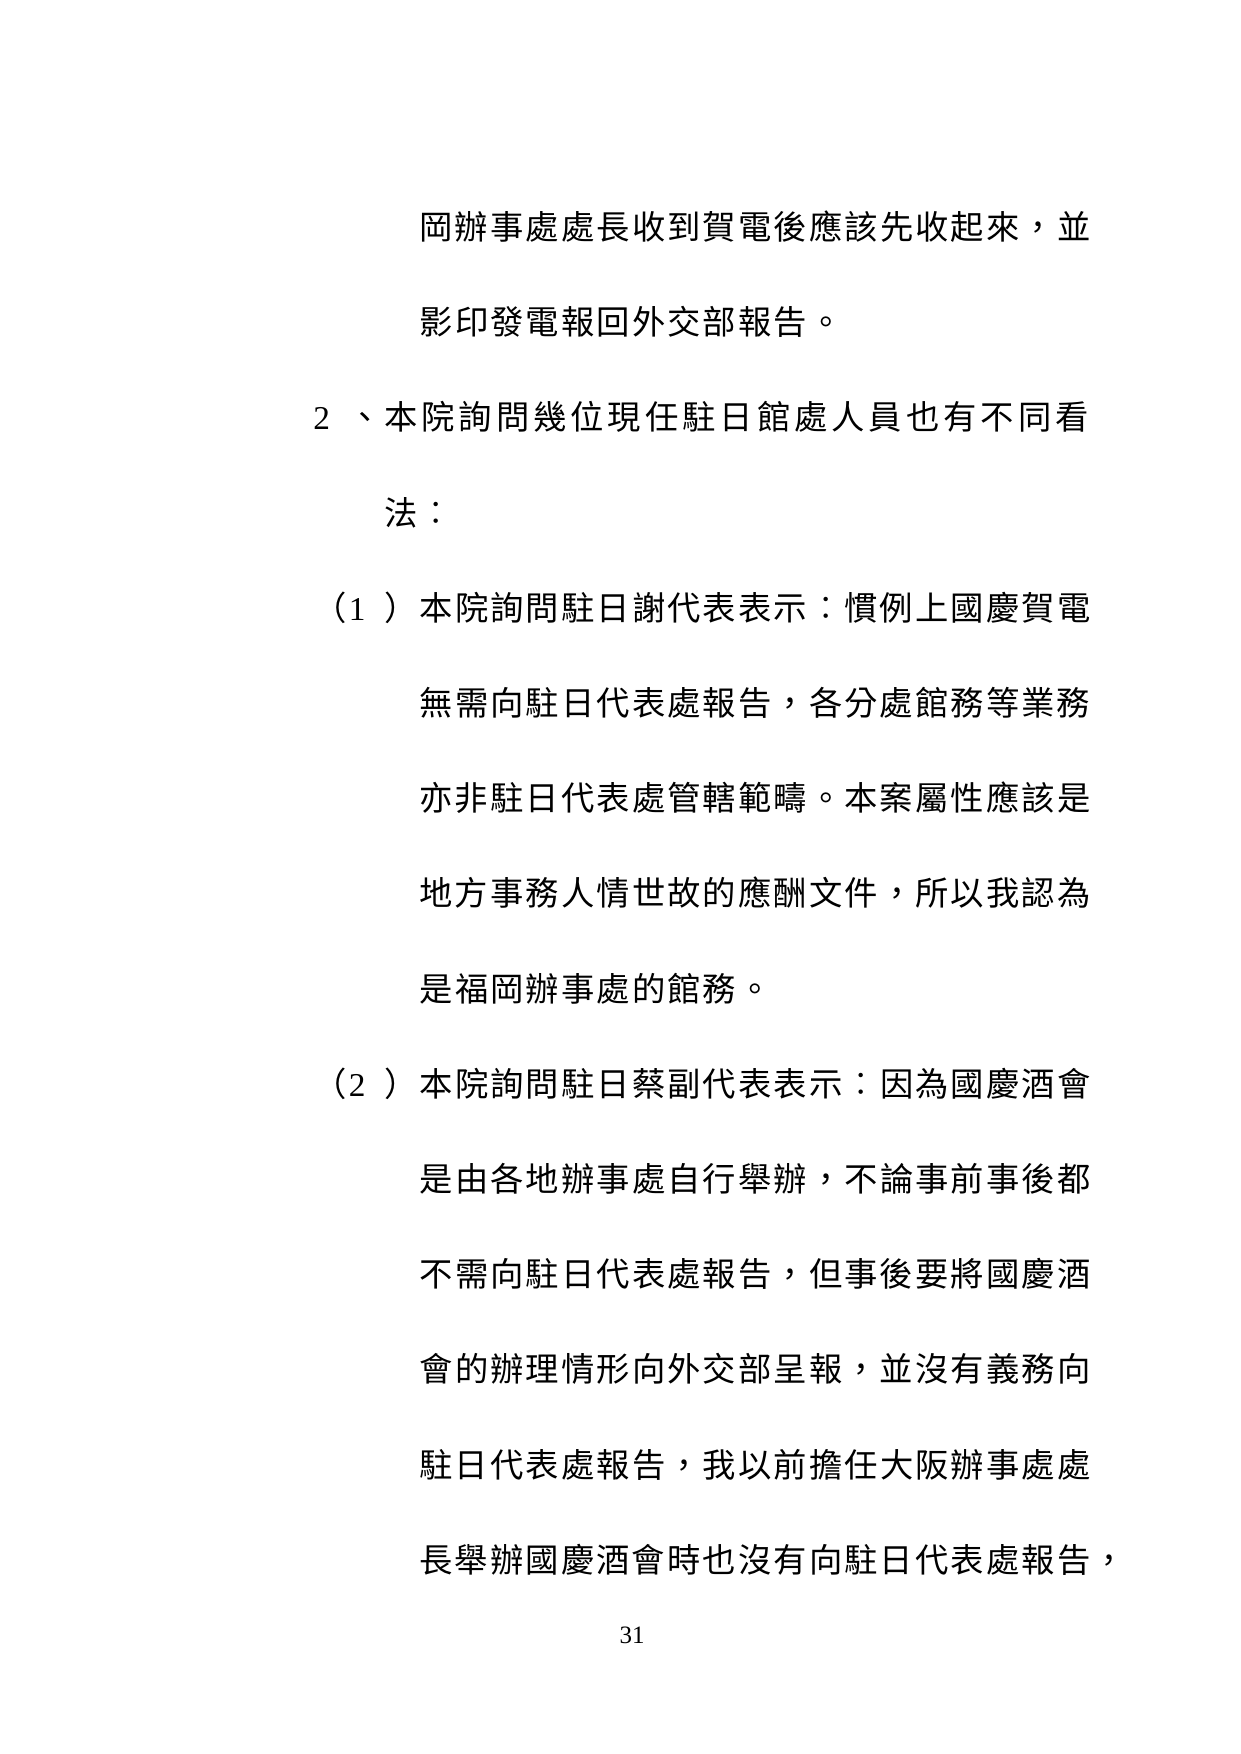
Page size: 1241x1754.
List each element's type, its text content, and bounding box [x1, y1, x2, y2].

subtitle 本院詢問幾位現任駐日館處人員也有不同看法︰ [294, 368, 1092, 558]
subtitle 本院詢問駐日謝代表表示︰慣例上國慶賀電無需向駐日代表處報告，各分處館務等業務亦非駐日代表處管轄範疇。本案屬性應該是地方事務人情世故的應酬文件，所以我認為是福岡辦事處的館務。 [296, 558, 1092, 1034]
